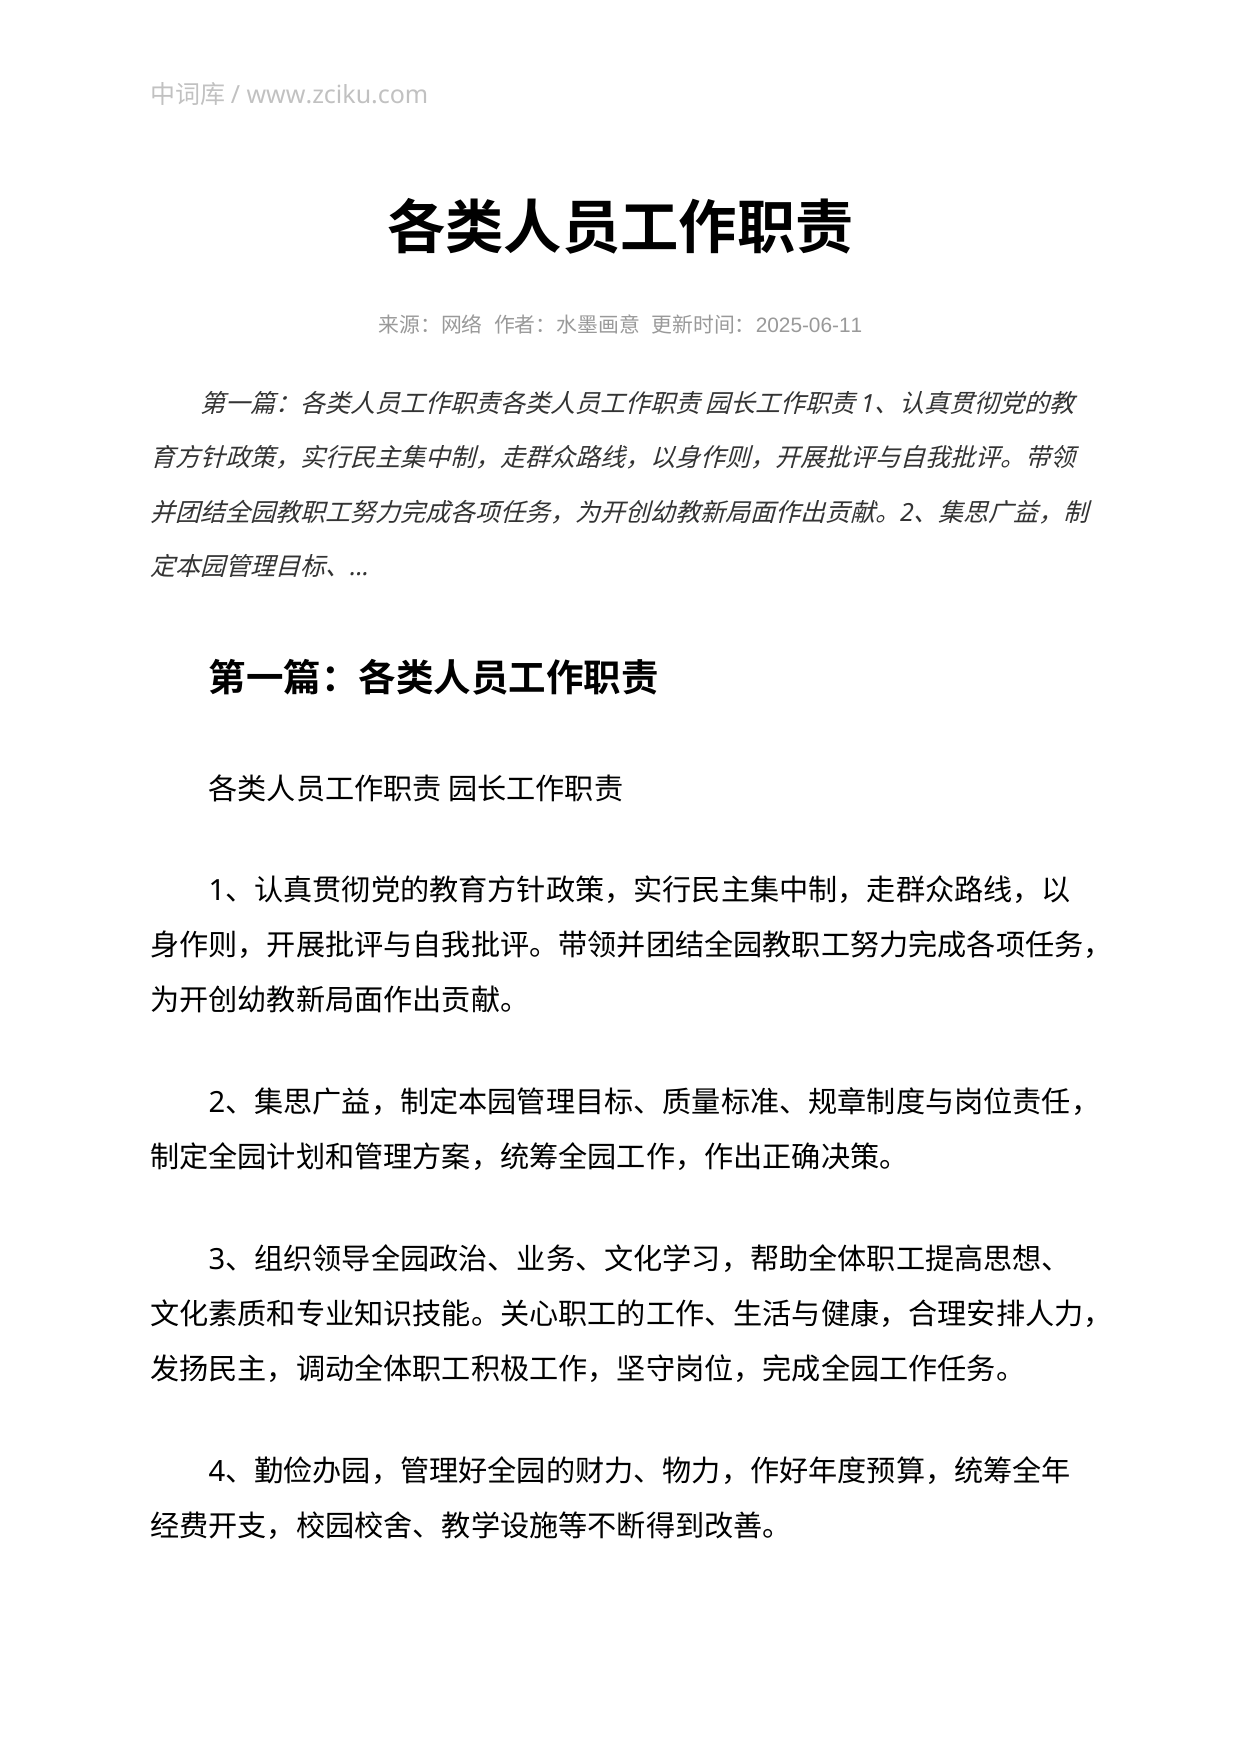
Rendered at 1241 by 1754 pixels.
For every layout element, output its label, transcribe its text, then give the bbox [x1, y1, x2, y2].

text 3、组织领导全园政治、业务、文化学习，帮助全体职工提高思想、文化素质和专业知识技能。关心职工的工作、生活与健康，合理安排人力，发扬民主，调动全体职工积极工作，坚守岗位，完成全园工作任务。 [150, 1235, 1090, 1388]
text 各类人员工作职责 园长工作职责 [150, 765, 1090, 807]
text 1、认真贯彻党的教育方针政策，实行民主集中制，走群众路线，以身作则，开展批评与自我批评。带领并团结全园教职工努力完成各项任务，为开创幼教新局面作出贡献。 [150, 867, 1090, 1019]
text 来源：网络 作者：水墨画意 更新时间：2025-06-11 [150, 313, 1090, 337]
text 第一篇：各类人员工作职责 [150, 648, 1090, 702]
subtitle 各类人员工作职责 [150, 181, 1090, 266]
text 2、集思广益，制定本园管理目标、质量标准、规章制度与岗位责任，制定全园计划和管理方案，统筹全园工作，作出正确决策。 [150, 1079, 1090, 1176]
text 4、勤俭办园，管理好全园的财力、物力，作好年度预算，统筹全年经费开支，校园校舍、教学设施等不断得到改善。 [150, 1447, 1090, 1544]
text 第一篇：各类人员工作职责各类人员工作职责 园长工作职责1、认真贯彻党的教育方针政策，实行民主集中制，走群众路线，以身作则，开展批评与自我批评。带领并团结全园教职工努力完成各项任务，为开创幼教新局面作出贡献。2、集思广益，制定本园管理目标、... [150, 383, 1090, 583]
